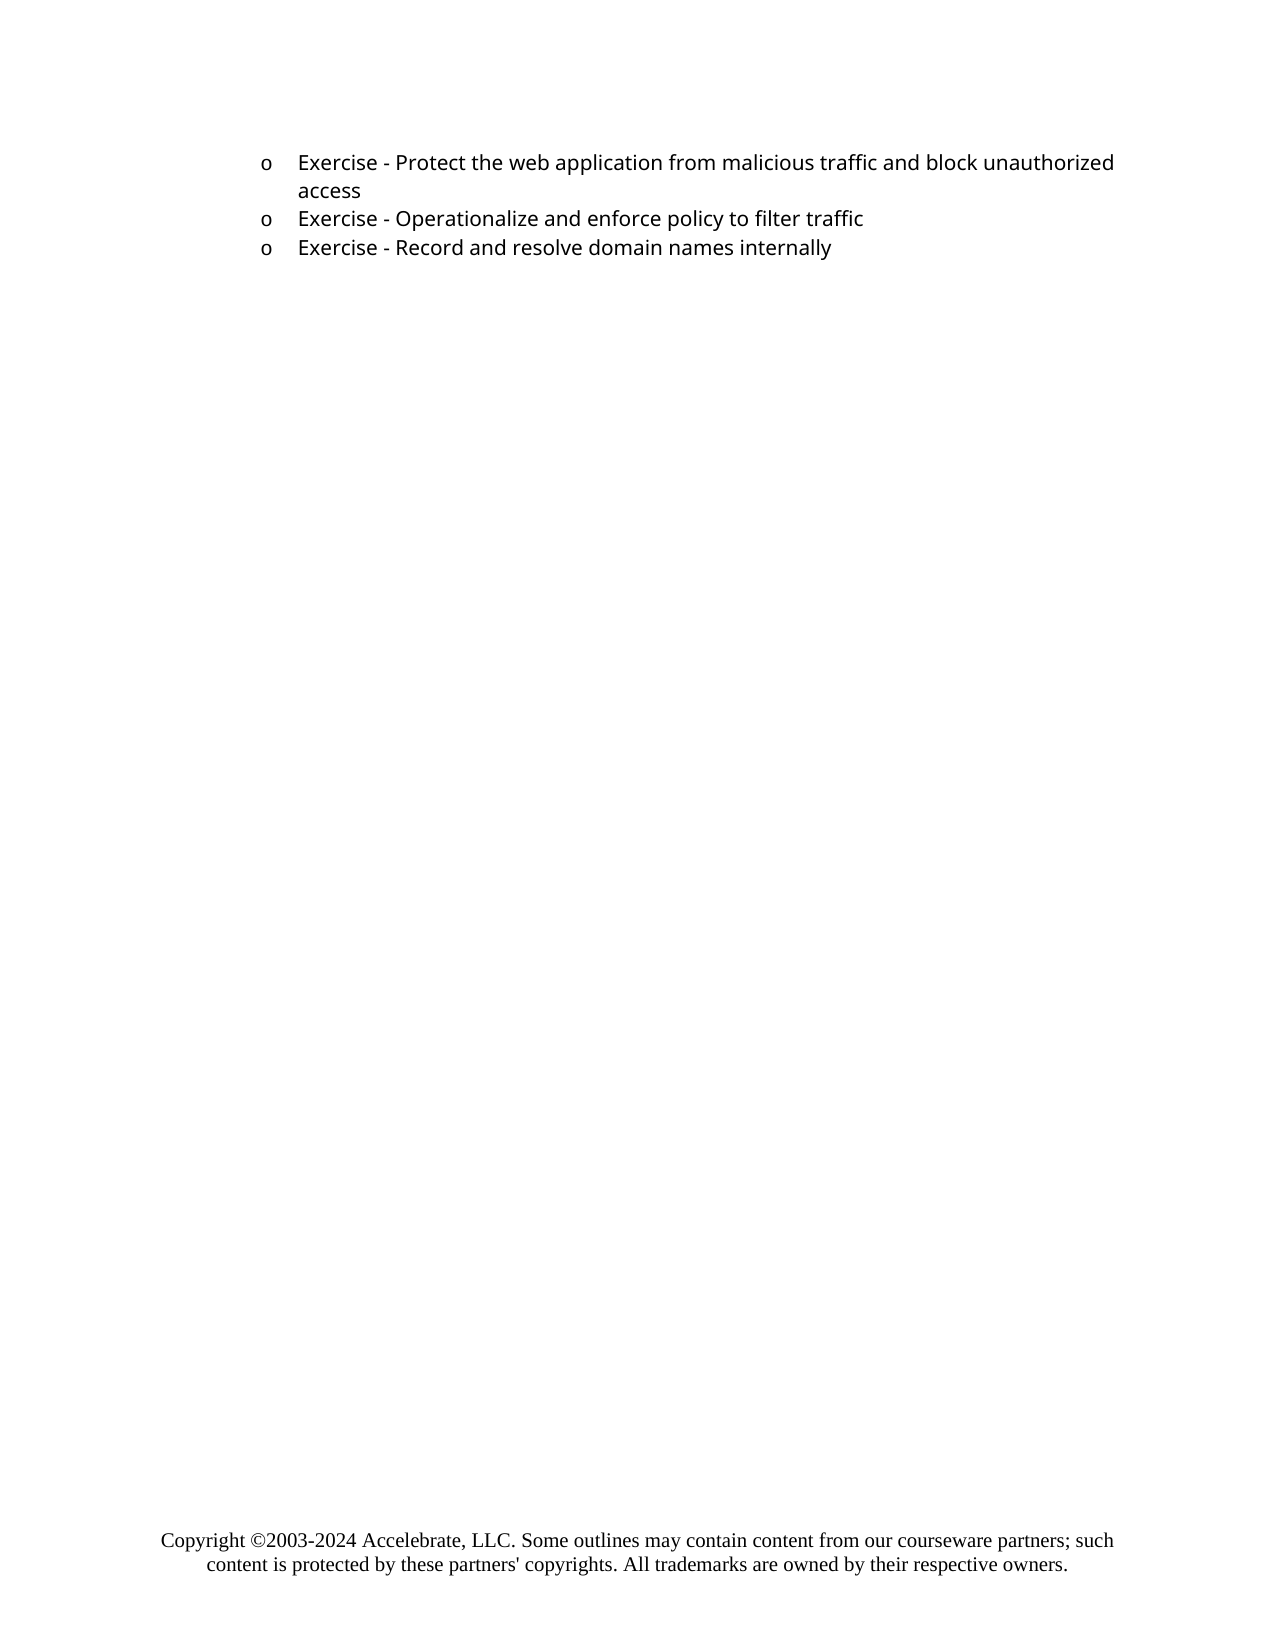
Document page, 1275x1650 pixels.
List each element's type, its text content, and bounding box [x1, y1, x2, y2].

list Exercise - Operationalize and enforce policy to filter traffic [260, 204, 1127, 233]
list Exercise - Protect the web application from malicious traffic and block unauthorized access [260, 148, 1127, 204]
list Exercise - Record and resolve domain names internally [260, 233, 1127, 262]
